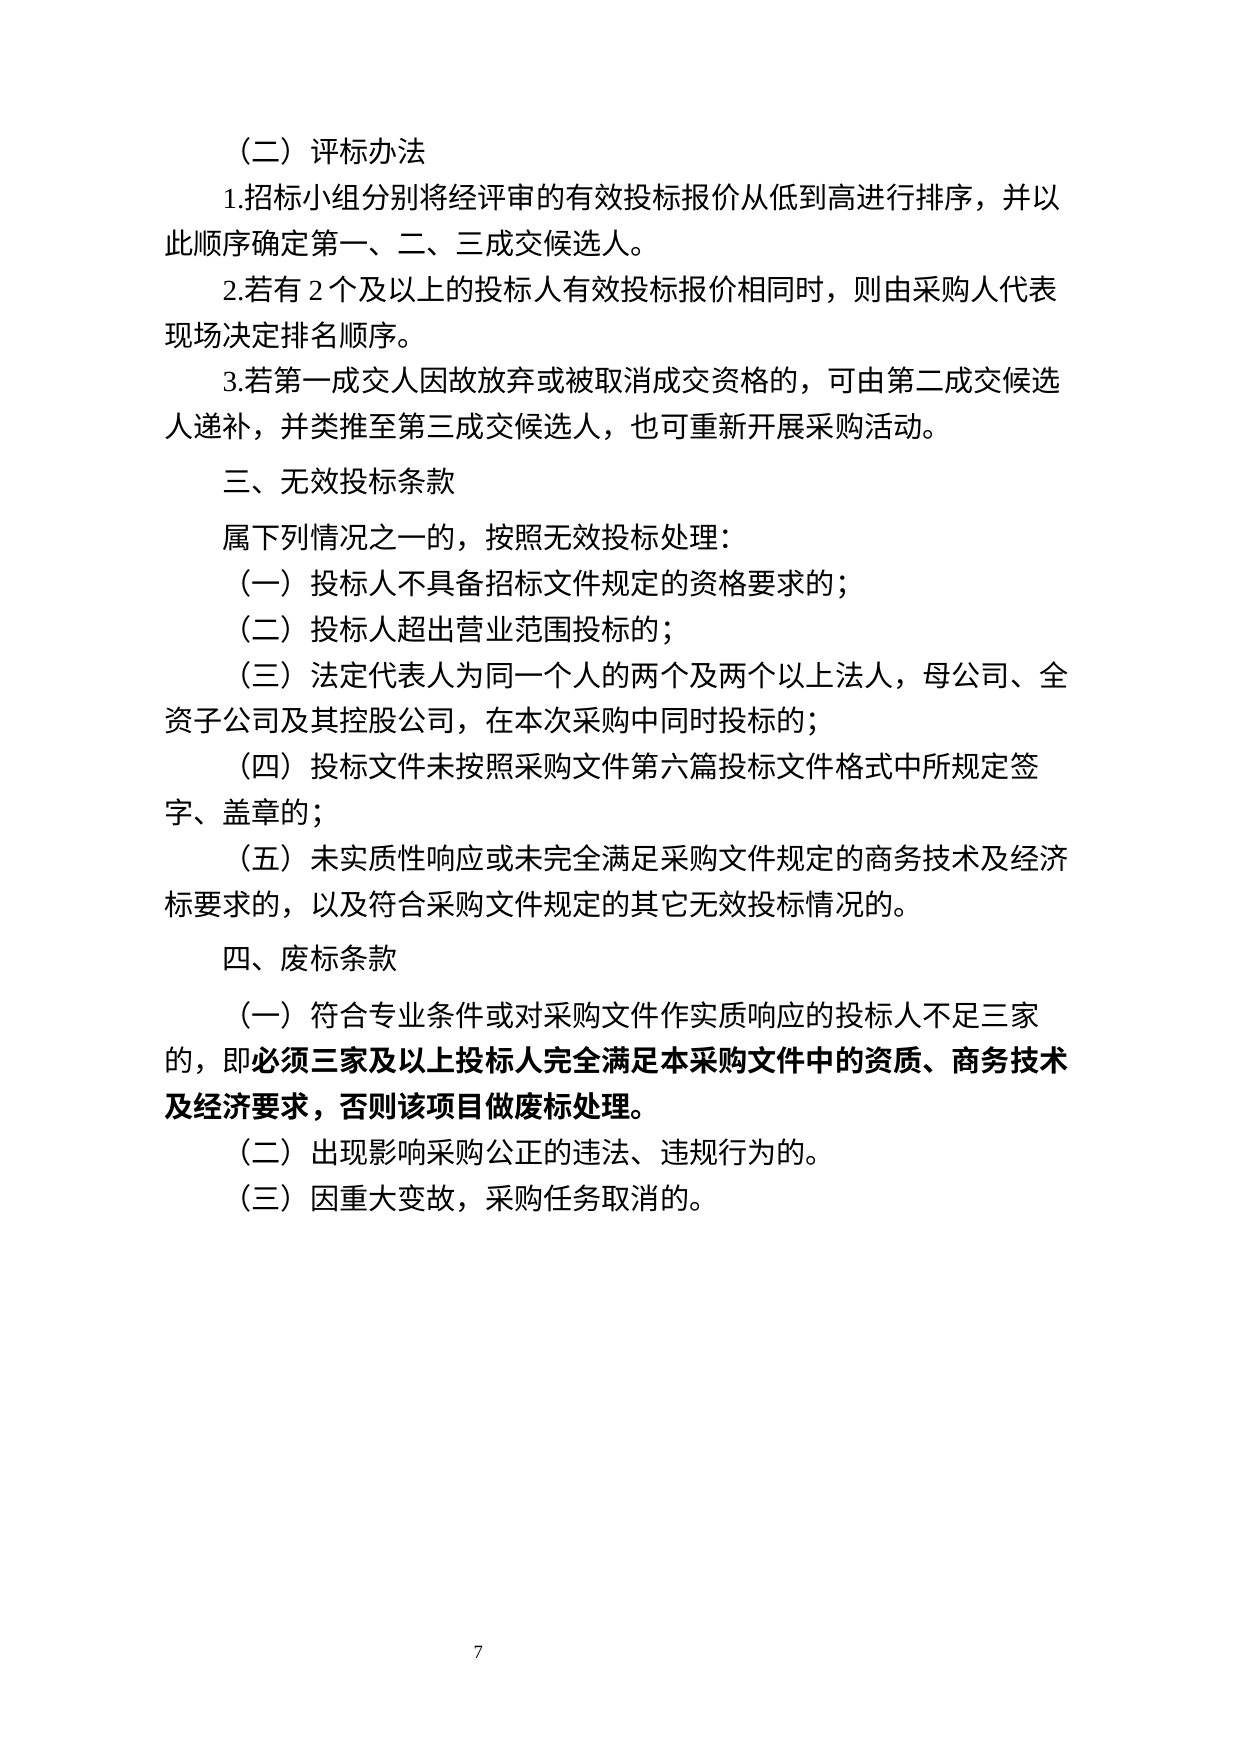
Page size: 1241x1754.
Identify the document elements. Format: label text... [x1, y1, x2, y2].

list 三、无效投标条款 [164, 447, 1083, 512]
text 1.招标小组分别将经评审的有效投标报价从低到高进行排序，并以此顺序确定第一、二、三成交候选人。 [164, 172, 1083, 263]
text 3.若第一成交人因故放弃或被取消成交资格的，可由第二成交候选人递补，并类推至第三成交候选人，也可重新开展采购活动。 [164, 355, 1083, 447]
text （四）投标文件未按照采购文件第六篇投标文件格式中所规定签字、盖章的； [164, 741, 1083, 833]
text （一）符合专业条件或对采购文件作实质响应的投标人不足三家的，即必须三家及以上投标人完全满足本采购文件中的资质、商务技术及经济要求，否则该项目做废标处理。 [164, 989, 1083, 1127]
text （三）法定代表人为同一个人的两个及两个以上法人，母公司、全资子公司及其控股公司，在本次采购中同时投标的； [164, 649, 1083, 741]
text （二）投标人超出营业范围投标的； [164, 603, 1083, 649]
text （三）因重大变故，采购任务取消的。 [164, 1173, 1083, 1218]
list 四、废标条款 [164, 924, 1083, 989]
text 属下列情况之一的，按照无效投标处理： [164, 512, 1083, 558]
text （五）未实质性响应或未完全满足采购文件规定的商务技术及经济标要求的，以及符合采购文件规定的其它无效投标情况的。 [164, 833, 1083, 924]
text 2.若有2个及以上的投标人有效投标报价相同时，则由采购人代表现场决定排名顺序。 [164, 263, 1083, 355]
text （一）投标人不具备招标文件规定的资格要求的； [164, 558, 1083, 603]
text （二）评标办法 [164, 126, 1083, 172]
text （二）出现影响采购公正的违法、违规行为的。 [164, 1127, 1083, 1173]
